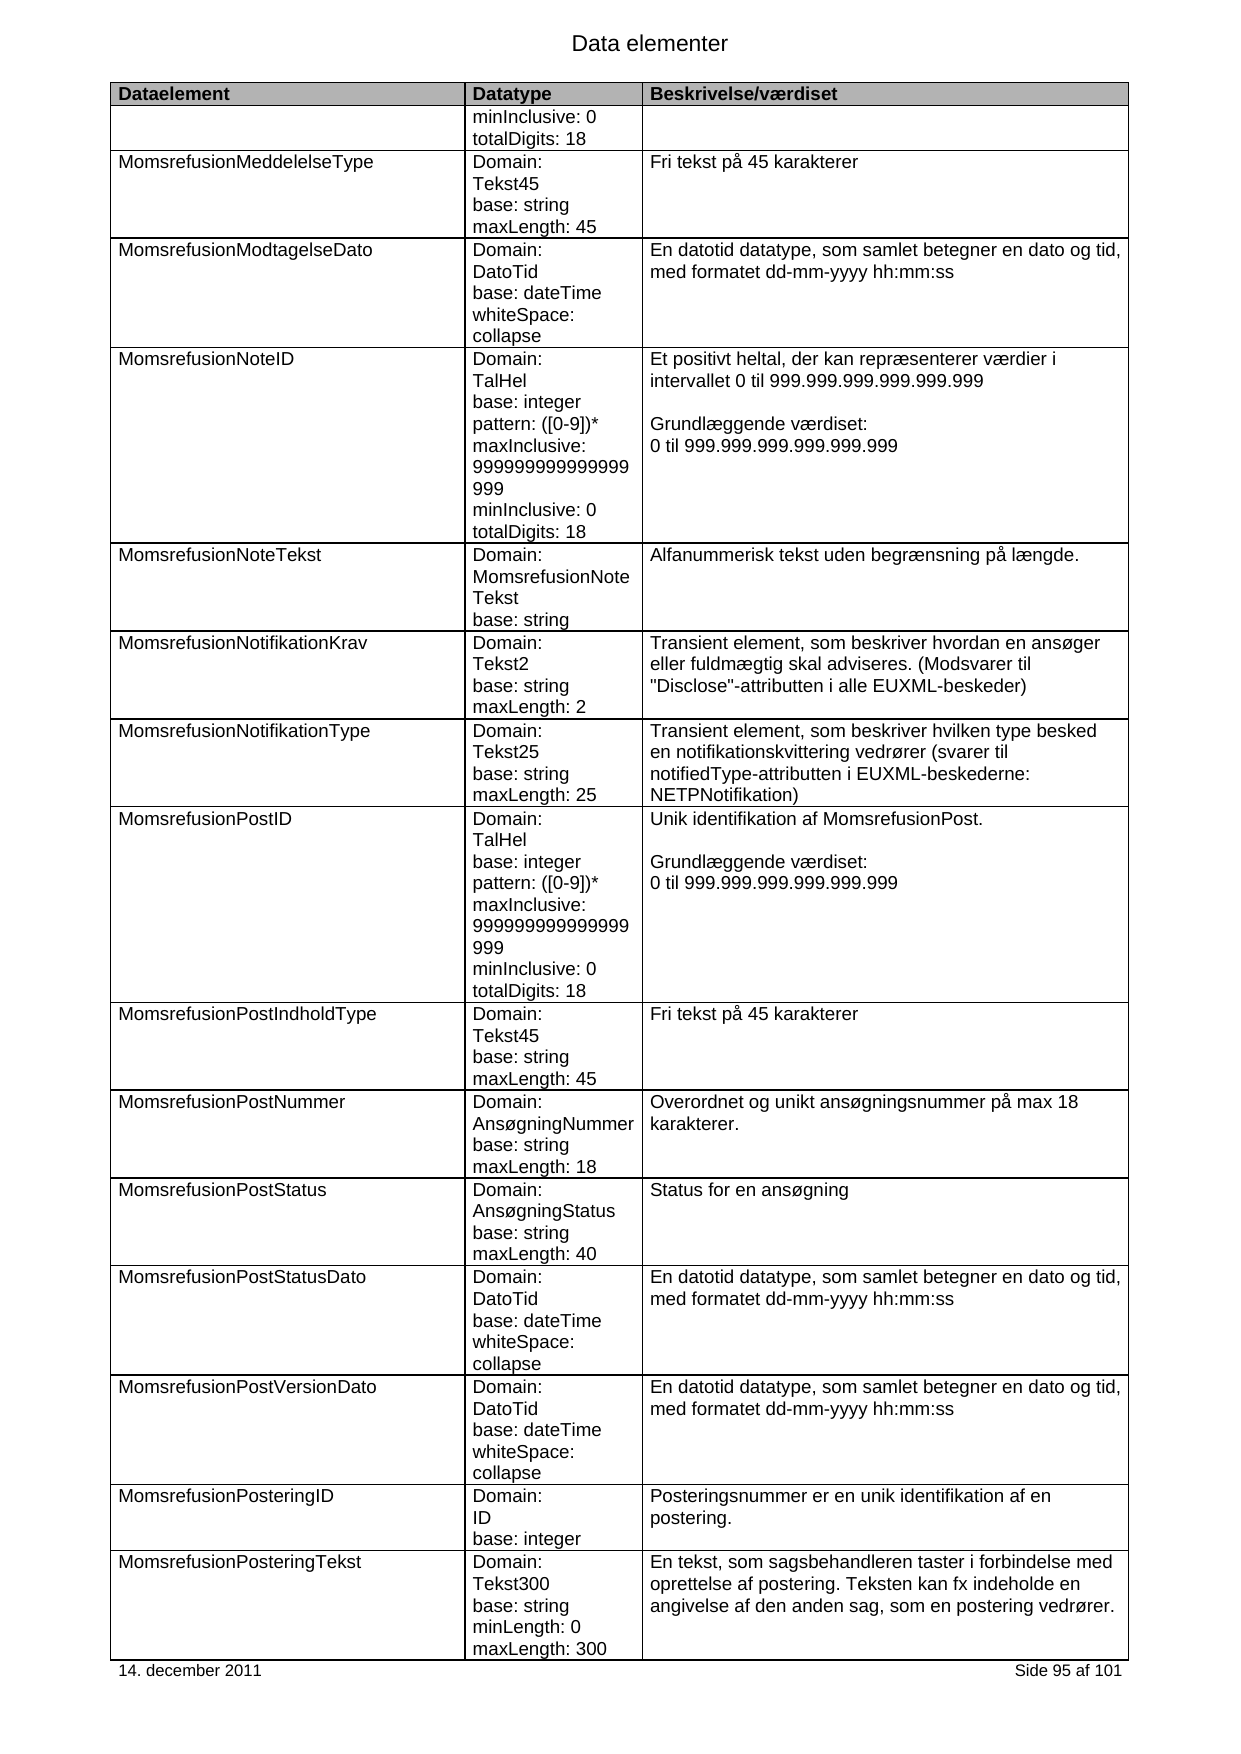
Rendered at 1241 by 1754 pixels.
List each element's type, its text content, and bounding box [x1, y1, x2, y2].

table_cell MomsrefusionPostStatus [111, 1179, 464, 1265]
table_cell MomsrefusionNoteTekst [111, 544, 464, 630]
table_cell Fri tekst på 45 karakterer [643, 1003, 1128, 1089]
table_cell Domain: ID base: integer [466, 1485, 642, 1550]
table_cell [643, 106, 1128, 149]
table_header Datatype [466, 83, 642, 105]
table_cell Transient element, som beskriver hvilken type besked en notifikationskvittering vedrører (svarer til notifiedType-attributten i EUXML-beskederne: NETPNotifikation) [643, 720, 1128, 806]
table_cell MomsrefusionNotifikationKrav [111, 632, 464, 718]
table_cell Alfanummerisk tekst uden begrænsning på længde. [643, 544, 1128, 630]
table_cell Domain: DatoTid base: dateTime whiteSpace: collapse [466, 239, 642, 347]
table_cell MomsrefusionPosteringTekst [111, 1551, 464, 1659]
table_cell Domain: TalHel base: integer pattern: ([0-9])* maxInclusive: 999999999999999999 minInclusive: 0 totalDigits: 18 [466, 807, 642, 1001]
table_cell En tekst, som sagsbehandleren taster i forbindelse med oprettelse af postering. Teksten kan fx indeholde en angivelse af den anden sag, som en postering vedrører. [643, 1551, 1128, 1659]
table_cell Domain: AnsøgningStatus base: string maxLength: 40 [466, 1179, 642, 1265]
table_cell En datotid datatype, som samlet betegner en dato og tid, med formatet dd-mm-yyyy hh:mm:ss [643, 1266, 1128, 1374]
table_header Dataelement [111, 83, 464, 105]
table_header Beskrivelse/værdiset [643, 83, 1128, 105]
table_cell En datotid datatype, som samlet betegner en dato og tid, med formatet dd-mm-yyyy hh:mm:ss [643, 239, 1128, 347]
table_cell Domain: Tekst45 base: string maxLength: 45 [466, 151, 642, 237]
table_cell Posteringsnummer er en unik identifikation af en postering. [643, 1485, 1128, 1550]
table_cell MomsrefusionNotifikationType [111, 720, 464, 806]
table_cell MomsrefusionPostNummer [111, 1091, 464, 1177]
table_cell En datotid datatype, som samlet betegner en dato og tid, med formatet dd-mm-yyyy hh:mm:ss [643, 1376, 1128, 1483]
table_cell MomsrefusionPostStatusDato [111, 1266, 464, 1374]
table_cell MomsrefusionNoteID [111, 348, 464, 542]
table_cell MomsrefusionPostVersionDato [111, 1376, 464, 1483]
table_cell Unik identifikation af MomsrefusionPost. Grundlæggende værdiset: 0 til 999.999.999.999.999.999 [643, 807, 1128, 1001]
table_cell Fri tekst på 45 karakterer [643, 151, 1128, 237]
table_cell Domain: Tekst300 base: string minLength: 0 maxLength: 300 [466, 1551, 642, 1659]
table_cell MomsrefusionModtagelseDato [111, 239, 464, 347]
table_cell Overordnet og unikt ansøgningsnummer på max 18 karakterer. [643, 1091, 1128, 1177]
table_cell Domain: TalHel base: integer pattern: ([0-9])* maxInclusive: 999999999999999999 minInclusive: 0 totalDigits: 18 [466, 348, 642, 542]
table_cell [466, 106, 642, 149]
table_cell Domain: Tekst45 base: string maxLength: 45 [466, 1003, 642, 1089]
table_cell MomsrefusionPosteringID [111, 1485, 464, 1550]
table_cell MomsrefusionMeddelelseType [111, 151, 464, 237]
table_cell Domain: AnsøgningNummer base: string maxLength: 18 [466, 1091, 642, 1177]
table_cell Et positivt heltal, der kan repræsenterer værdier i intervallet 0 til 999.999.999.999.999.999 Grundlæggende værdiset: 0 til 999.999.999.999.999.999 [643, 348, 1128, 542]
table_cell MomsrefusionPostID [111, 807, 464, 1001]
table_cell Transient element, som beskriver hvordan en ansøger eller fuldmægtig skal adviseres. (Modsvarer til "Disclose"-attributten i alle EUXML-beskeder) [643, 632, 1128, 718]
table_cell MomsrefusionPostIndholdType [111, 1003, 464, 1089]
table_cell Domain: DatoTid base: dateTime whiteSpace: collapse [466, 1376, 642, 1483]
table_cell Domain: Tekst25 base: string maxLength: 25 [466, 720, 642, 806]
table_cell Domain: Tekst2 base: string maxLength: 2 [466, 632, 642, 718]
table_cell Status for en ansøgning [643, 1179, 1128, 1265]
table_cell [111, 106, 464, 149]
table_cell Domain: MomsrefusionNoteTekst base: string [466, 544, 642, 630]
table_cell Domain: DatoTid base: dateTime whiteSpace: collapse [466, 1266, 642, 1374]
